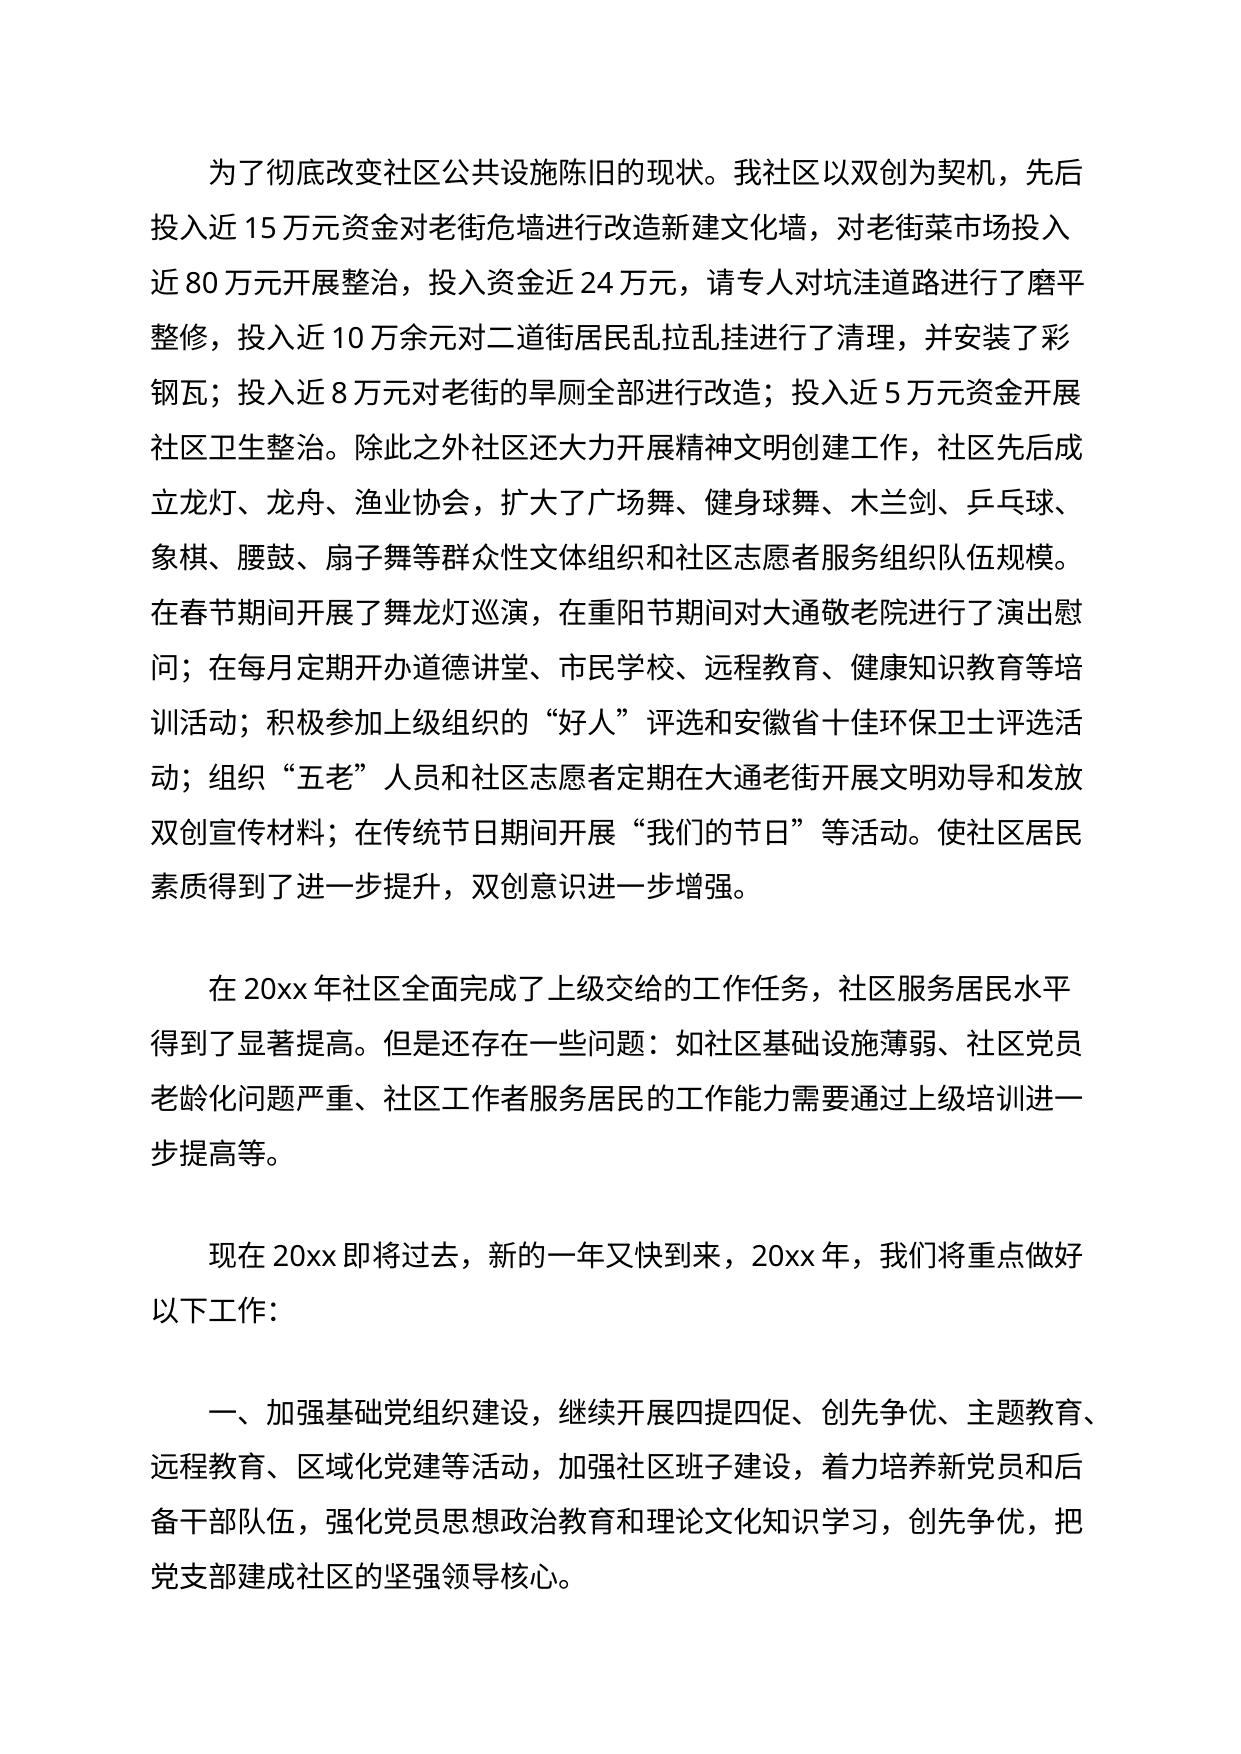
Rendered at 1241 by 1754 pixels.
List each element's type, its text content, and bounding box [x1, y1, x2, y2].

text 为了彻底改变社区公共设施陈旧的现状。我社区以双创为契机，先后投入近15万元资金对老街危墙进行改造新建文化墙，对老街菜市场投入近80万元开展整治，投入资金近24万元，请专人对坑洼道路进行了磨平整修，投入近10万余元对二道街居民乱拉乱挂进行了清理，并安装了彩钢瓦；投入近8万元对老街的旱厕全部进行改造；投入近5万元资金开展社区卫生整治。除此之外社区还大力开展精神文明创建工作，社区先后成立龙灯、龙舟、渔业协会，扩大了广场舞、健身球舞、木兰剑、乒乓球、象棋、腰鼓、扇子舞等群众性文体组织和社区志愿者服务组织队伍规模。在春节期间开展了舞龙灯巡演，在重阳节期间对大通敬老院进行了演出慰问；在每月定期开办道德讲堂、市民学校、远程教育、健康知识教育等培训活动；积极参加上级组织的“好人”评选和安徽省十佳环保卫士评选活动；组织“五老”人员和社区志愿者定期在大通老街开展文明劝导和发放双创宣传材料；在传统节日期间开展“我们的节日”等活动。使社区居民素质得到了进一步提升，双创意识进一步增强。 [150, 150, 1090, 906]
text 现在20xx即将过去，新的一年又快到来，20xx年，我们将重点做好以下工作： [150, 1232, 1090, 1330]
text 在20xx年社区全面完成了上级交给的工作任务，社区服务居民水平得到了显著提高。但是还存在一些问题：如社区基础设施薄弱、社区党员老龄化问题严重、社区工作者服务居民的工作能力需要通过上级培训进一步提高等。 [150, 966, 1090, 1173]
text 一、加强基础党组织建设，继续开展四提四促、创先争优、主题教育、远程教育、区域化党建等活动，加强社区班子建设，着力培养新党员和后备干部队伍，强化党员思想政治教育和理论文化知识学习，创先争优，把党支部建成社区的坚强领导核心。 [150, 1389, 1090, 1596]
